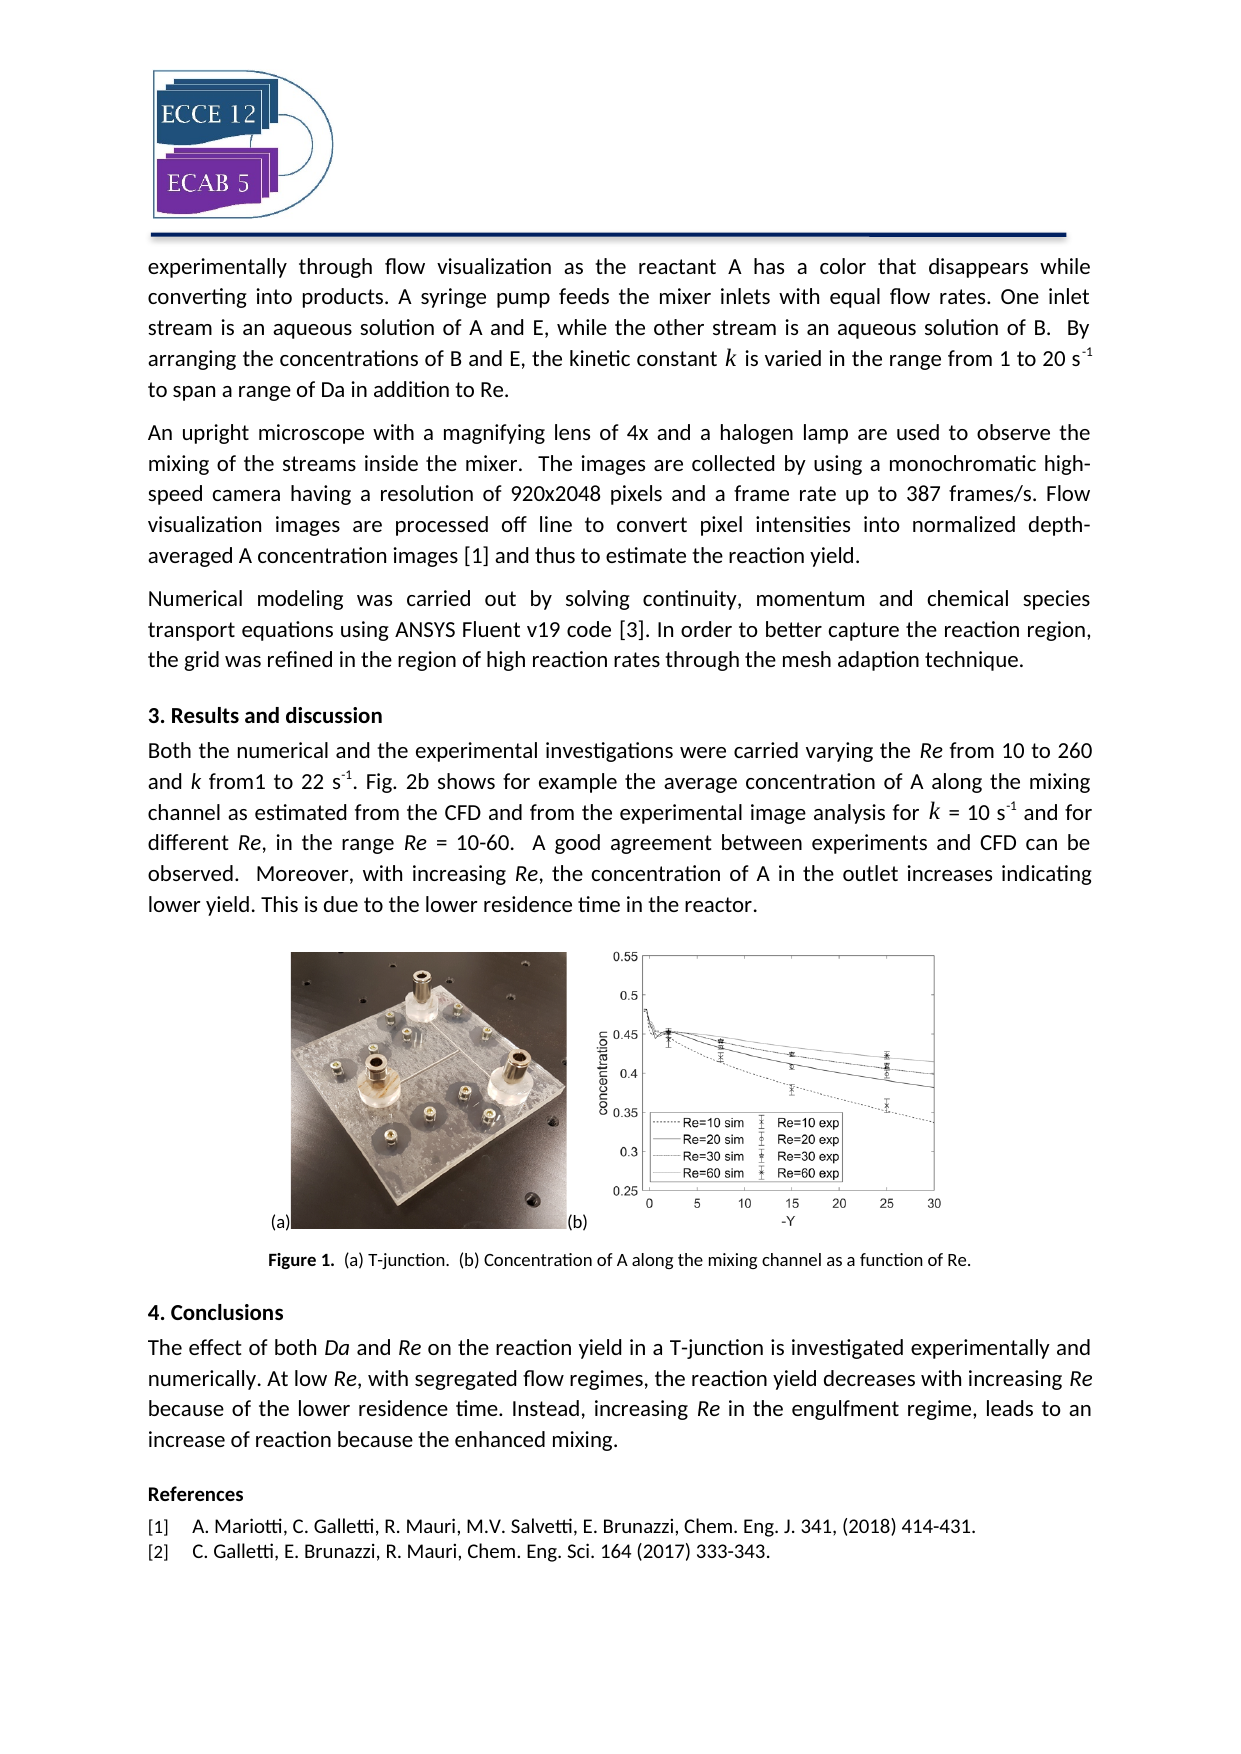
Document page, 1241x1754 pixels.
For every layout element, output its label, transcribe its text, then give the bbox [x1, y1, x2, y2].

text Figure 1. (a) T-junction. (b) Concentration of A along the mixing channel as a function of Re. [148, 1248, 1092, 1271]
text The effect of both Da and Re on the reaction yield in a T-junction is investigated experimentally and numerically. At low Re, with segregated flow regimes, the reaction yield decreases with increasing Re because of the lower residence time. Instead, increasing Re in the engulfment regime, leads to an increase of reaction because the enhanced mixing. [148, 1333, 1092, 1453]
text 3. Results and discussion [148, 701, 1092, 729]
picture [290, 952, 567, 1229]
list A. Mariotti, C. Galletti, R. Mauri, M.V. Salvetti, E. Brunazzi, Chem. Eng. J. 341, (2018) 414-431. [148, 1513, 1092, 1538]
text Both the numerical and the experimental investigations were carried varying the Re from 10 to 260 and k from1 to 22 s-1. Fig. 2b shows for example the average concentration of A along the mixing channel as estimated from the CFD and from the experimental image analysis for = 10 s-1 and for different Re, in the range Re = 10-60. A good agreement between experiments and CFD can be observed. Moreover, with increasing Re, the concentration of A in the outlet increases indicating lower yield. This is due to the lower residence time in the reactor. [148, 736, 1092, 918]
text Numerical modeling was carried out by solving continuity, momentum and chemical species transport equations using ANSYS Fluent v19 code [3]. In order to better capture the reaction region, the grid was refined in the region of high reaction rates through the mesh adaption technique. [148, 584, 1092, 673]
text An upright microscope with a magnifying lens of 4x and a halogen lamp are used to observe the mixing of the streams inside the mixer. The images are collected by using a monochromatic high-speed camera having a resolution of 920x2048 pixels and a frame rate up to 387 frames/s. Flow visualization images are processed off line to convert pixel intensities into normalized depth-averaged A concentration images [1] and thus to estimate the reaction yield. [148, 418, 1092, 569]
list C. Galletti, E. Brunazzi, R. Mauri, Chem. Eng. Sci. 164 (2017) 333-343. [148, 1538, 1092, 1564]
picture [592, 933, 970, 1229]
text 4. Conclusions [148, 1298, 1092, 1326]
picture [152, 69, 334, 219]
text References [148, 1481, 1092, 1506]
